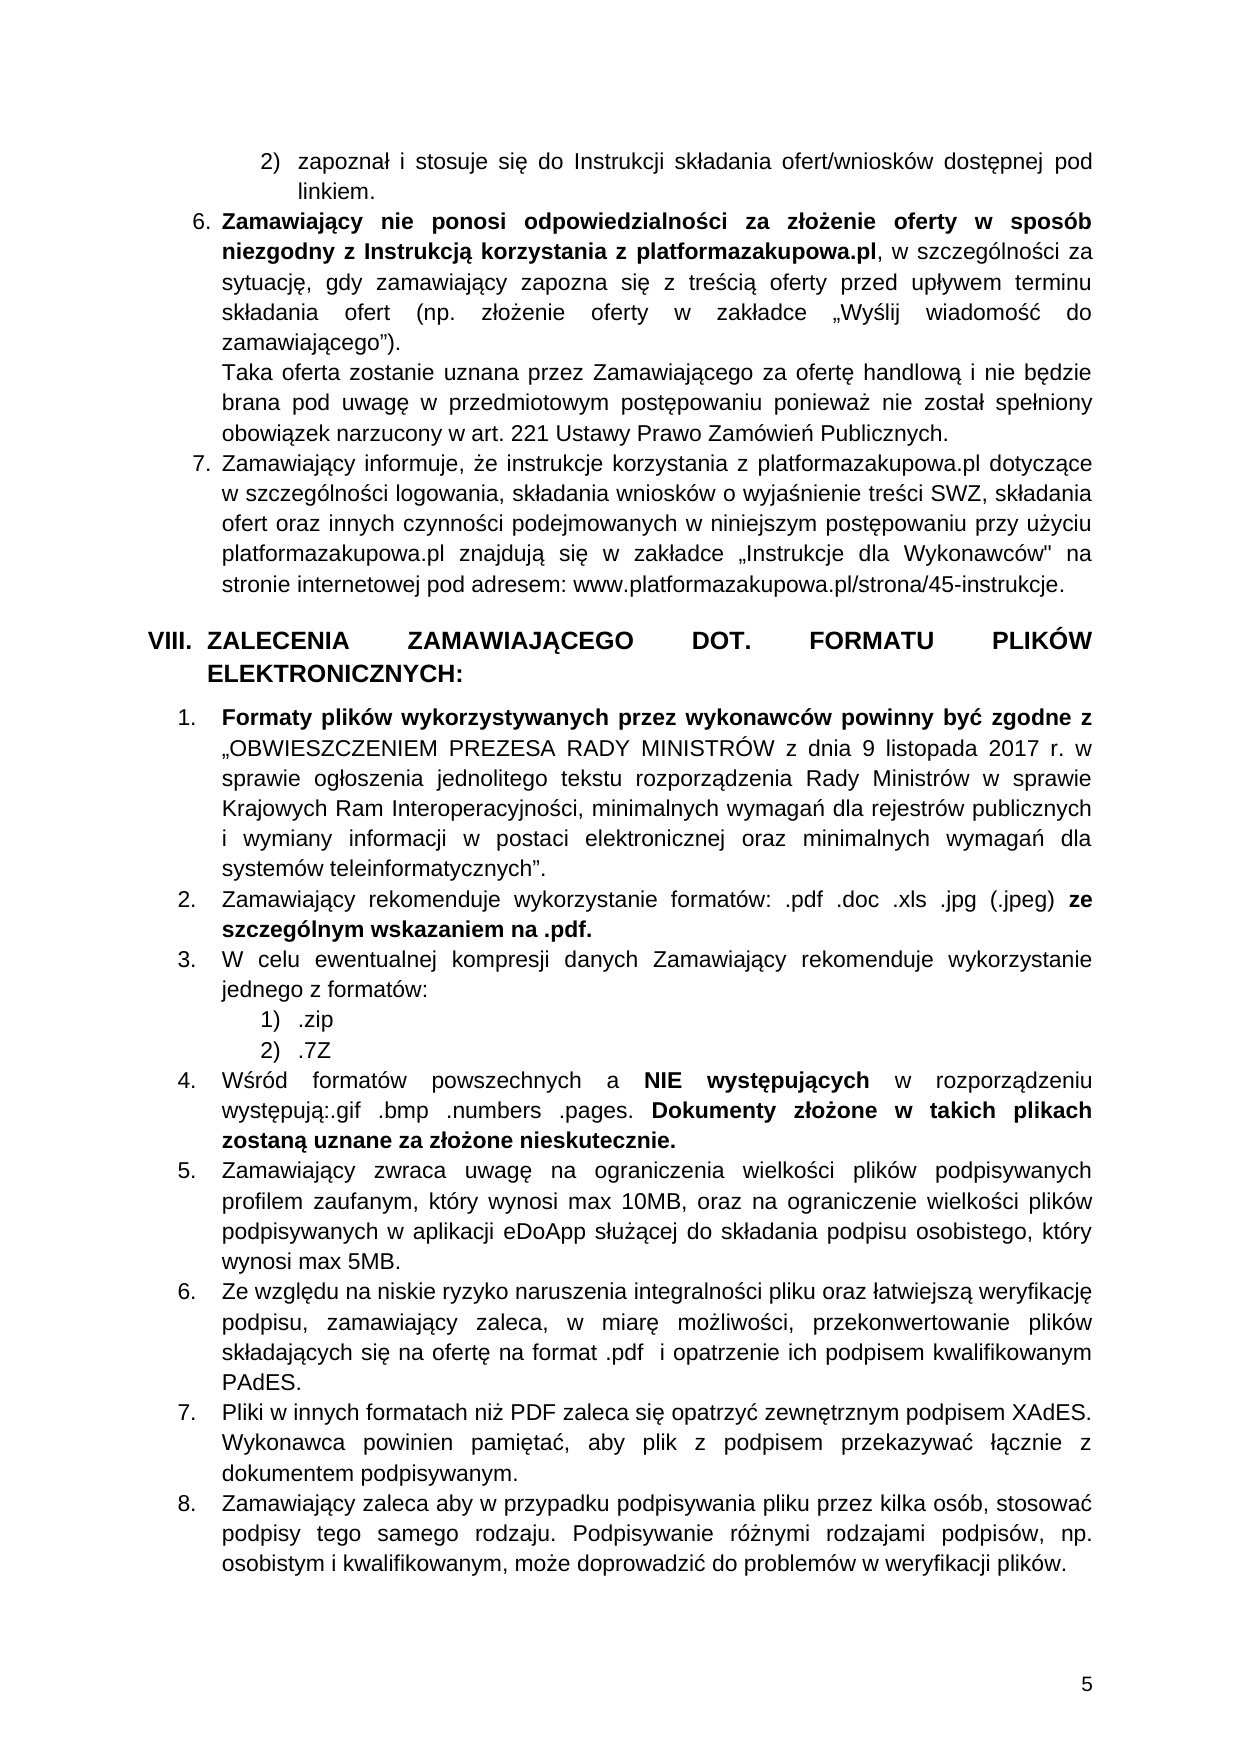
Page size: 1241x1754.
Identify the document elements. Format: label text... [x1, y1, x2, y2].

list Zamawiający zaleca aby w przypadku podpisywania pliku przez kilka osób, stosować podpisy tego samego rodzaju. Podpisywanie różnymi rodzajami podpisów, np. osobistym i kwalifikowanym, może doprowadzić do problemów w weryfikacji plików. [177, 1490, 1092, 1577]
list zapoznał i stosuje się do Instrukcji składania ofert/wniosków dostępnej pod linkiem. [260, 148, 1092, 204]
list Zamawiający rekomenduje wykorzystanie formatów: .pdf .doc .xls .jpg (.jpeg) ze szczególnym wskazaniem na .pdf. [177, 886, 1092, 942]
list Formaty plików wykorzystywanych przez wykonawców powinny być zgodne z „OBWIESZCZENIEM PREZESA RADY MINISTRÓW z dnia 9 listopada 2017 r. w sprawie ogłoszenia jednolitego tekstu rozporządzenia Rady Ministrów w sprawie Krajowych Ram Interoperacyjności, minimalnych wymagań dla rejestrów publicznych i wymiany informacji w postaci elektronicznej oraz minimalnych wymagań dla systemów teleinformatycznych”. [177, 704, 1092, 882]
list ZALECENIA ZAMAWIAJĄCEGO DOT. FORMATU PLIKÓW ELEKTRONICZNYCH: [148, 626, 1092, 688]
list Zamawiający zwraca uwagę na ograniczenia wielkości plików podpisywanych profilem zaufanym, który wynosi max 10MB, oraz na ograniczenie wielkości plików podpisywanych w aplikacji eDoApp służącej do składania podpisu osobistego, który wynosi max 5MB. [177, 1157, 1092, 1274]
list Zamawiający nie ponosi odpowiedzialności za złożenie oferty w sposób niezgodny z Instrukcją korzystania z platformazakupowa.pl, w szczególności za sytuację, gdy zamawiający zapozna się z treścią oferty przed upływem terminu składania ofert (np. złożenie oferty w zakładce „Wyślij wiadomość do zamawiającego”). Taka oferta zostanie uznana przez Zamawiającego za ofertę handlową i nie będzie brana pod uwagę w przedmiotowym postępowaniu ponieważ nie został spełniony obowiązek narzucony w art. 221 Ustawy Prawo Zamówień Publicznych. [192, 208, 1092, 446]
list Pliki w innych formatach niż PDF zaleca się opatrzyć zewnętrznym podpisem XAdES. Wykonawca powinien pamiętać, aby plik z podpisem przekazywać łącznie z dokumentem podpisywanym. [177, 1399, 1092, 1486]
list .7Z [260, 1037, 1092, 1063]
list .zip [260, 1006, 1092, 1033]
list W celu ewentualnej kompresji danych Zamawiający rekomenduje wykorzystanie jednego z formatów: [177, 946, 1092, 1003]
list Wśród formatów powszechnych a NIE występujących w rozporządzeniu występują:.gif .bmp .numbers .pages. Dokumenty złożone w takich plikach zostaną uznane za złożone nieskutecznie. [177, 1067, 1092, 1154]
list Ze względu na niskie ryzyko naruszenia integralności pliku oraz łatwiejszą weryfikację podpisu, zamawiający zaleca, w miarę możliwości, przekonwertowanie plików składających się na ofertę na format .pdf i opatrzenie ich podpisem kwalifikowanym PAdES. [177, 1278, 1092, 1395]
list Zamawiający informuje, że instrukcje korzystania z platformazakupowa.pl dotyczące w szczególności logowania, składania wniosków o wyjaśnienie treści SWZ, składania ofert oraz innych czynności podejmowanych w niniejszym postępowaniu przy użyciu platformazakupowa.pl znajdują się w zakładce „Instrukcje dla Wykonawców" na stronie internetowej pod adresem: www.platformazakupowa.pl/strona/45-instrukcje. [192, 450, 1092, 597]
